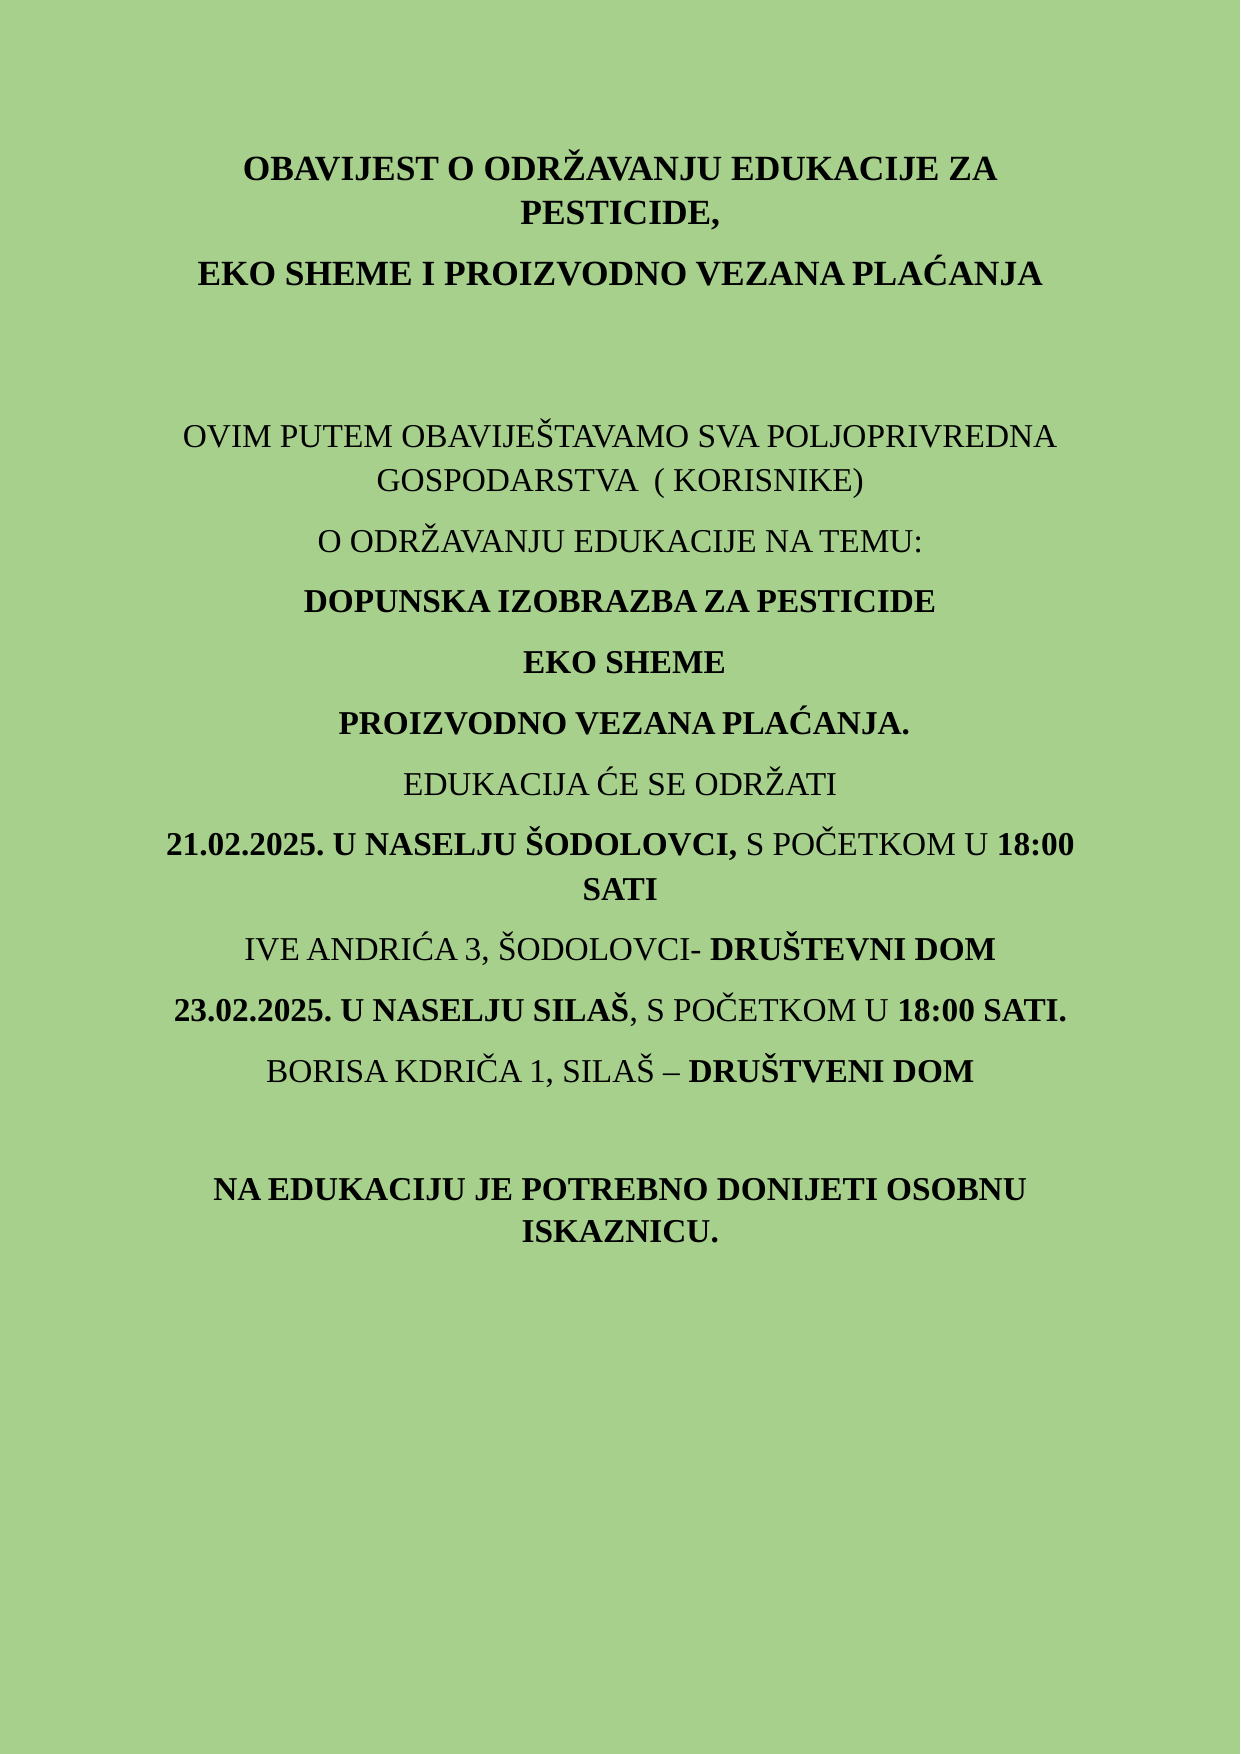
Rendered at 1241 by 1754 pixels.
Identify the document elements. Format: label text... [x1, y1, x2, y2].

text IVE ANDRIĆA 3, ŠODOLOVCI- DRUŠTEVNI DOM [148, 929, 1093, 968]
text EKO SHEME [148, 642, 1093, 681]
text OVIM PUTEM OBAVIJEŠTAVAMO SVA POLJOPRIVREDNA GOSPODARSTVA ( KORISNIKE) [148, 416, 1093, 499]
text 23.02.2025. U NASELJU SILAŠ, S POČETKOM U 18:00 SATI. [148, 990, 1093, 1028]
text 21.02.2025. U NASELJU ŠODOLOVCI, S POČETKOM U 18:00 SATI [148, 825, 1093, 907]
text NA EDUKACIJU JE POTREBNO DONIJETI OSOBNU ISKAZNICU. [148, 1170, 1093, 1249]
text BORISA KDRIČA 1, SILAŠ – DRUŠTVENI DOM [148, 1051, 1093, 1089]
text EDUKACIJA ĆE SE ODRŽATI [148, 764, 1093, 802]
text OBAVIJEST O ODRŽAVANJU EDUKACIJE ZA PESTICIDE, [148, 148, 1093, 232]
text DOPUNSKA IZOBRAZBA ZA PESTICIDE [148, 582, 1093, 620]
text O ODRŽAVANJU EDUKACIJE NA TEMU: [148, 521, 1093, 559]
text EKO SHEME I PROIZVODNO VEZANA PLAĆANJA [148, 252, 1093, 293]
text PROIZVODNO VEZANA PLAĆANJA. [148, 703, 1093, 742]
